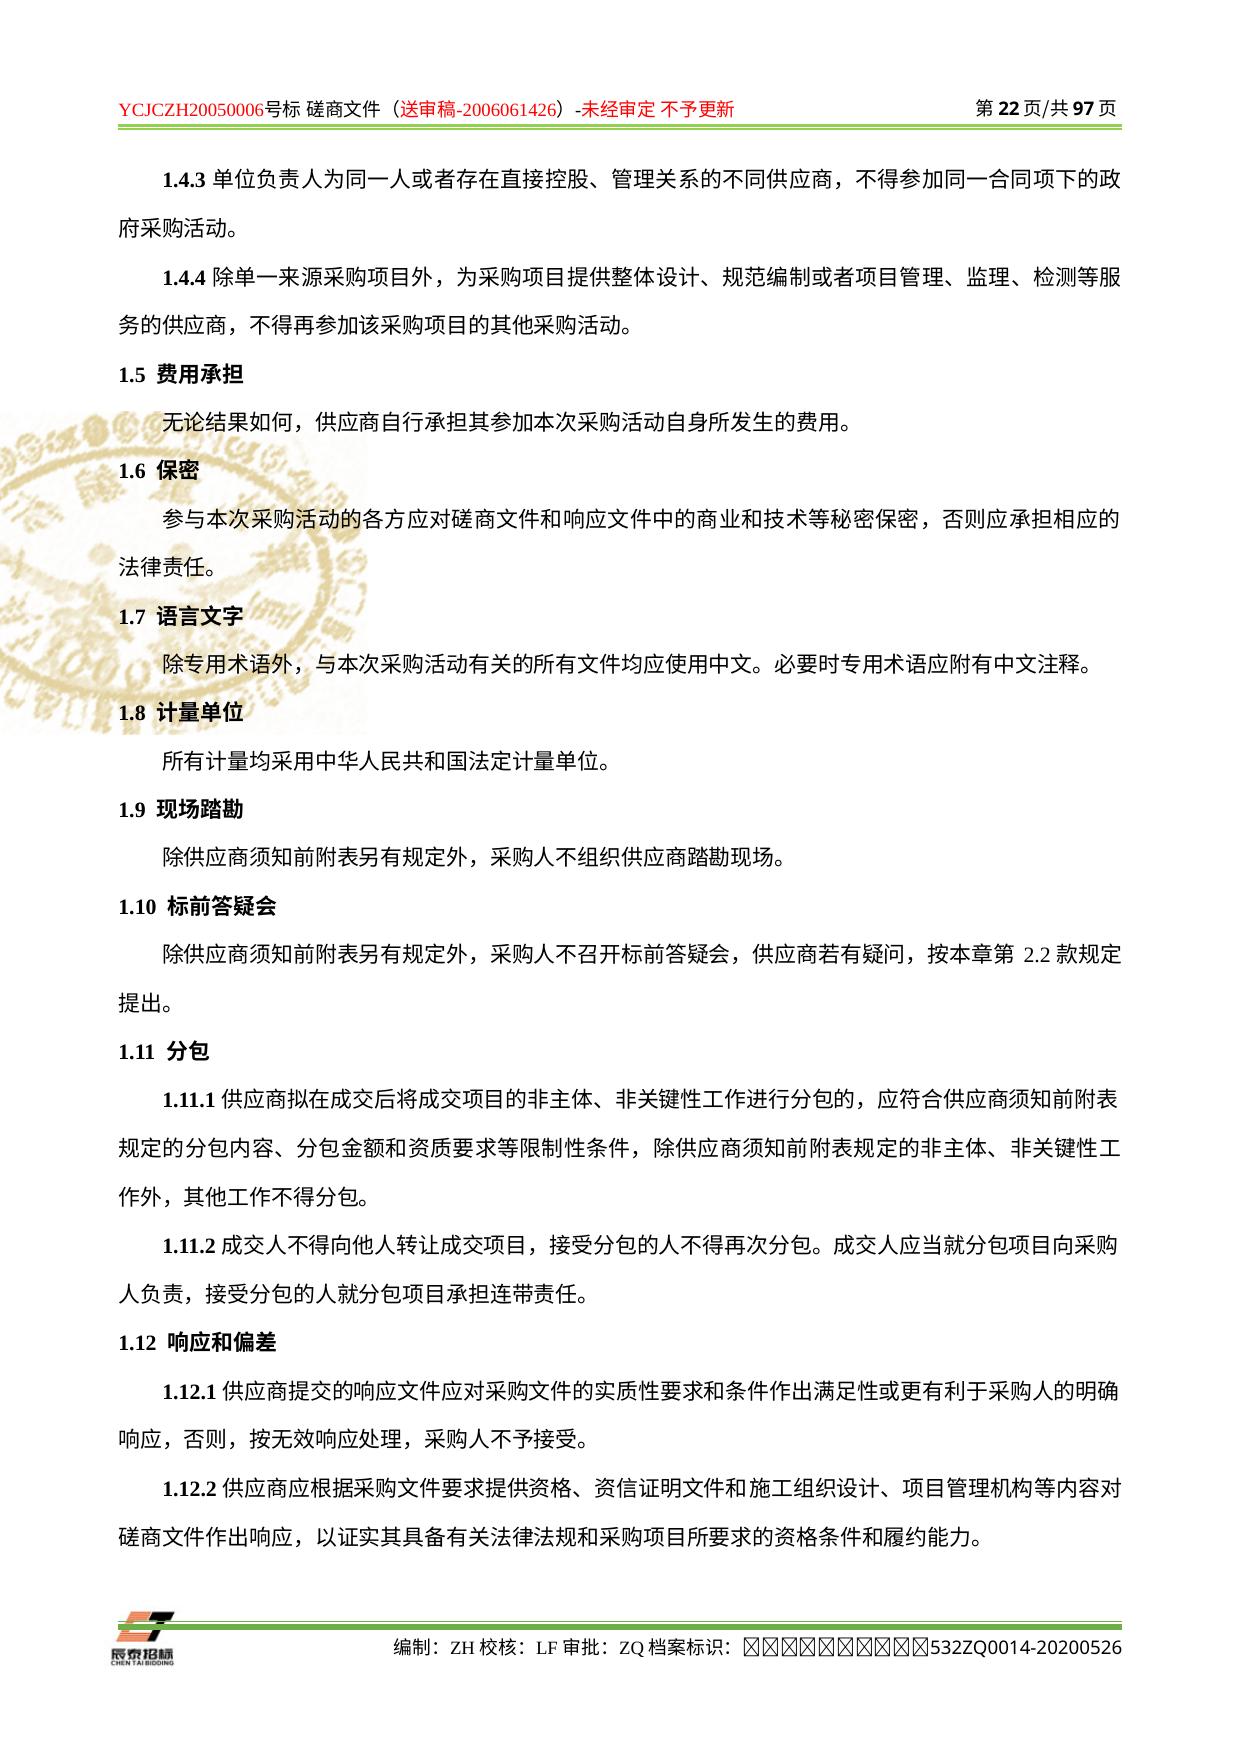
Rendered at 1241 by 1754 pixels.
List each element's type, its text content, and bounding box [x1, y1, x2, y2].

subtitle 标前答疑会 [118, 888, 1122, 921]
text 所有计量均采用中华人民共和国法定计量单位。 [118, 743, 1122, 776]
subtitle 保密 [118, 453, 1122, 485]
text 参与本次采购活动的各方应对磋商文件和响应文件中的商业和技术等秘密保密，否则应承担相应的法律责任。 [118, 501, 1122, 582]
text 除供应商须知前附表另有规定外，采购人不召开标前答疑会，供应商若有疑问，按本章第 2.2 款规定提出。 [118, 937, 1122, 1018]
text 1.4.3 单位负责人为同一人或者存在直接控股、管理关系的不同供应商，不得参加同一合同项下的政府采购活动。 [118, 162, 1122, 243]
text 无论结果如何，供应商自行承担其参加本次采购活动自身所发生的费用。 [118, 404, 1122, 437]
subtitle 现场踏勘 [118, 792, 1122, 824]
text 1.12.2 供应商应根据采购文件要求提供资格、资信证明文件和施工组织设计、项目管理机构等内容对磋商文件作出响应，以证实其具备有关法律法规和采购项目所要求的资格条件和履约能力。 [118, 1470, 1122, 1552]
subtitle 费用承担 [118, 356, 1122, 389]
text 1.11.2 成交人不得向他人转让成交项目，接受分包的人不得再次分包。成交人应当就分包项目向采购人负责，接受分包的人就分包项目承担连带责任。 [118, 1228, 1122, 1309]
text 1.11.1 供应商拟在成交后将成交项目的非主体、非关键性工作进行分包的，应符合供应商须知前附表规定的分包内容、分包金额和资质要求等限制性条件，除供应商须知前附表规定的非主体、非关键性工作外，其他工作不得分包。 [118, 1082, 1122, 1212]
text 1.4.4 除单一来源采购项目外，为采购项目提供整体设计、规范编制或者项目管理、监理、检测等服务的供应商，不得再参加该采购项目的其他采购活动。 [118, 259, 1122, 340]
text 1.12.1 供应商提交的响应文件应对采购文件的实质性要求和条件作出满足性或更有利于采购人的明确响应，否则，按无效响应处理，采购人不予接受。 [118, 1373, 1122, 1454]
text 除供应商须知前附表另有规定外，采购人不组织供应商踏勘现场。 [118, 840, 1122, 872]
picture [103, 1605, 182, 1672]
subtitle 分包 [118, 1034, 1122, 1066]
subtitle 响应和偏差 [118, 1325, 1122, 1357]
text 除专用术语外，与本次采购活动有关的所有文件均应使用中文。必要时专用术语应附有中文注释。 [118, 647, 1122, 679]
subtitle 计量单位 [118, 695, 1122, 727]
subtitle 语言文字 [118, 598, 1122, 631]
